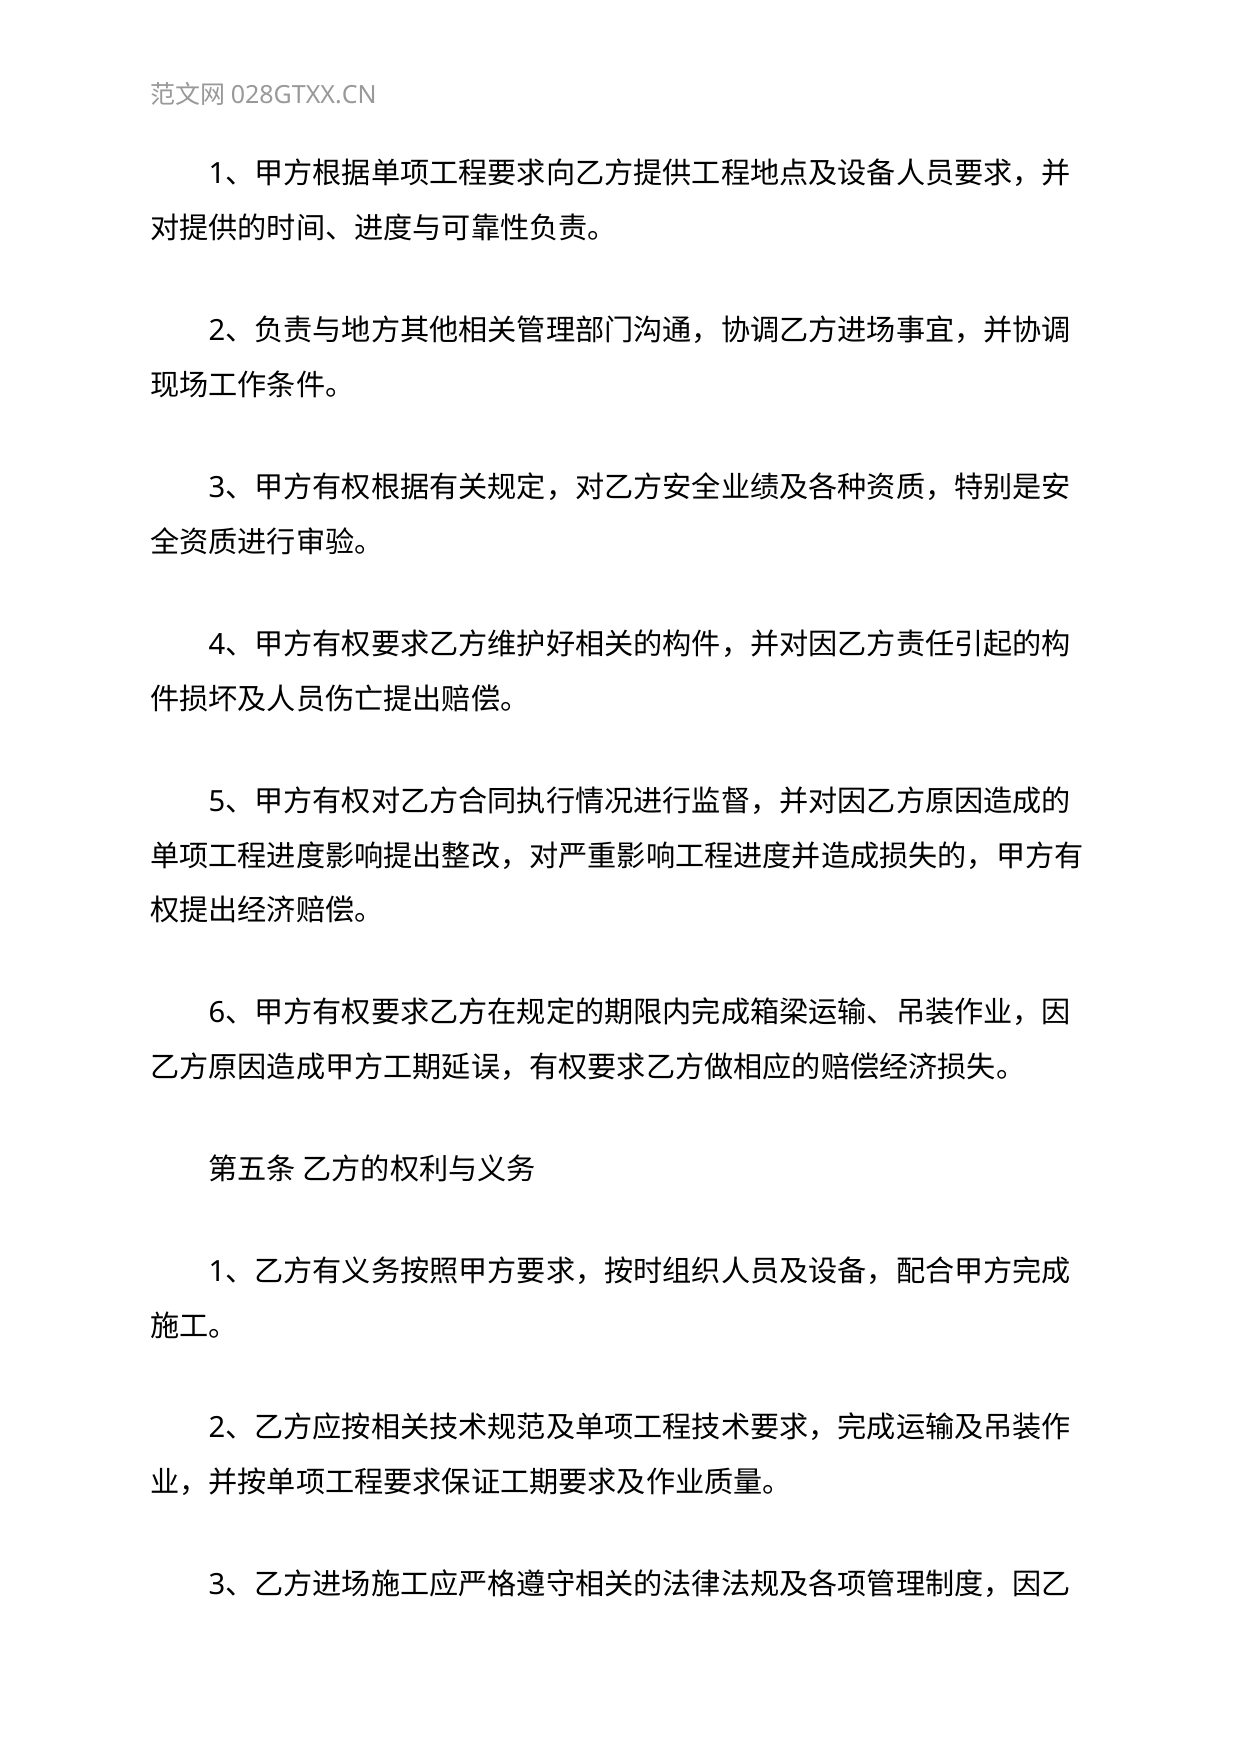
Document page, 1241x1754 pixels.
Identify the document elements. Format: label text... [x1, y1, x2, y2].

text 2、负责与地方其他相关管理部门沟通，协调乙方进场事宜，并协调现场工作条件。 [150, 307, 1090, 404]
text 4、甲方有权要求乙方维护好相关的构件，并对因乙方责任引起的构件损坏及人员伤亡提出赔偿。 [150, 620, 1090, 718]
text 5、甲方有权对乙方合同执行情况进行监督，并对因乙方原因造成的单项工程进度影响提出整改，对严重影响工程进度并造成损失的，甲方有权提出经济赔偿。 [150, 777, 1090, 929]
text 6、甲方有权要求乙方在规定的期限内完成箱梁运输、吊装作业，因乙方原因造成甲方工期延误，有权要求乙方做相应的赔偿经济损失。 [150, 989, 1090, 1086]
text 1、甲方根据单项工程要求向乙方提供工程地点及设备人员要求，并对提供的时间、进度与可靠性负责。 [150, 150, 1090, 247]
text 第五条 乙方的权利与义务 [150, 1146, 1090, 1188]
text 1、乙方有义务按照甲方要求，按时组织人员及设备，配合甲方完成施工。 [150, 1247, 1090, 1344]
text 2、乙方应按相关技术规范及单项工程技术要求，完成运输及吊装作业，并按单项工程要求保证工期要求及作业质量。 [150, 1404, 1090, 1501]
text 3、甲方有权根据有关规定，对乙方安全业绩及各种资质，特别是安全资质进行审验。 [150, 463, 1090, 561]
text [150, 1561, 1090, 1603]
